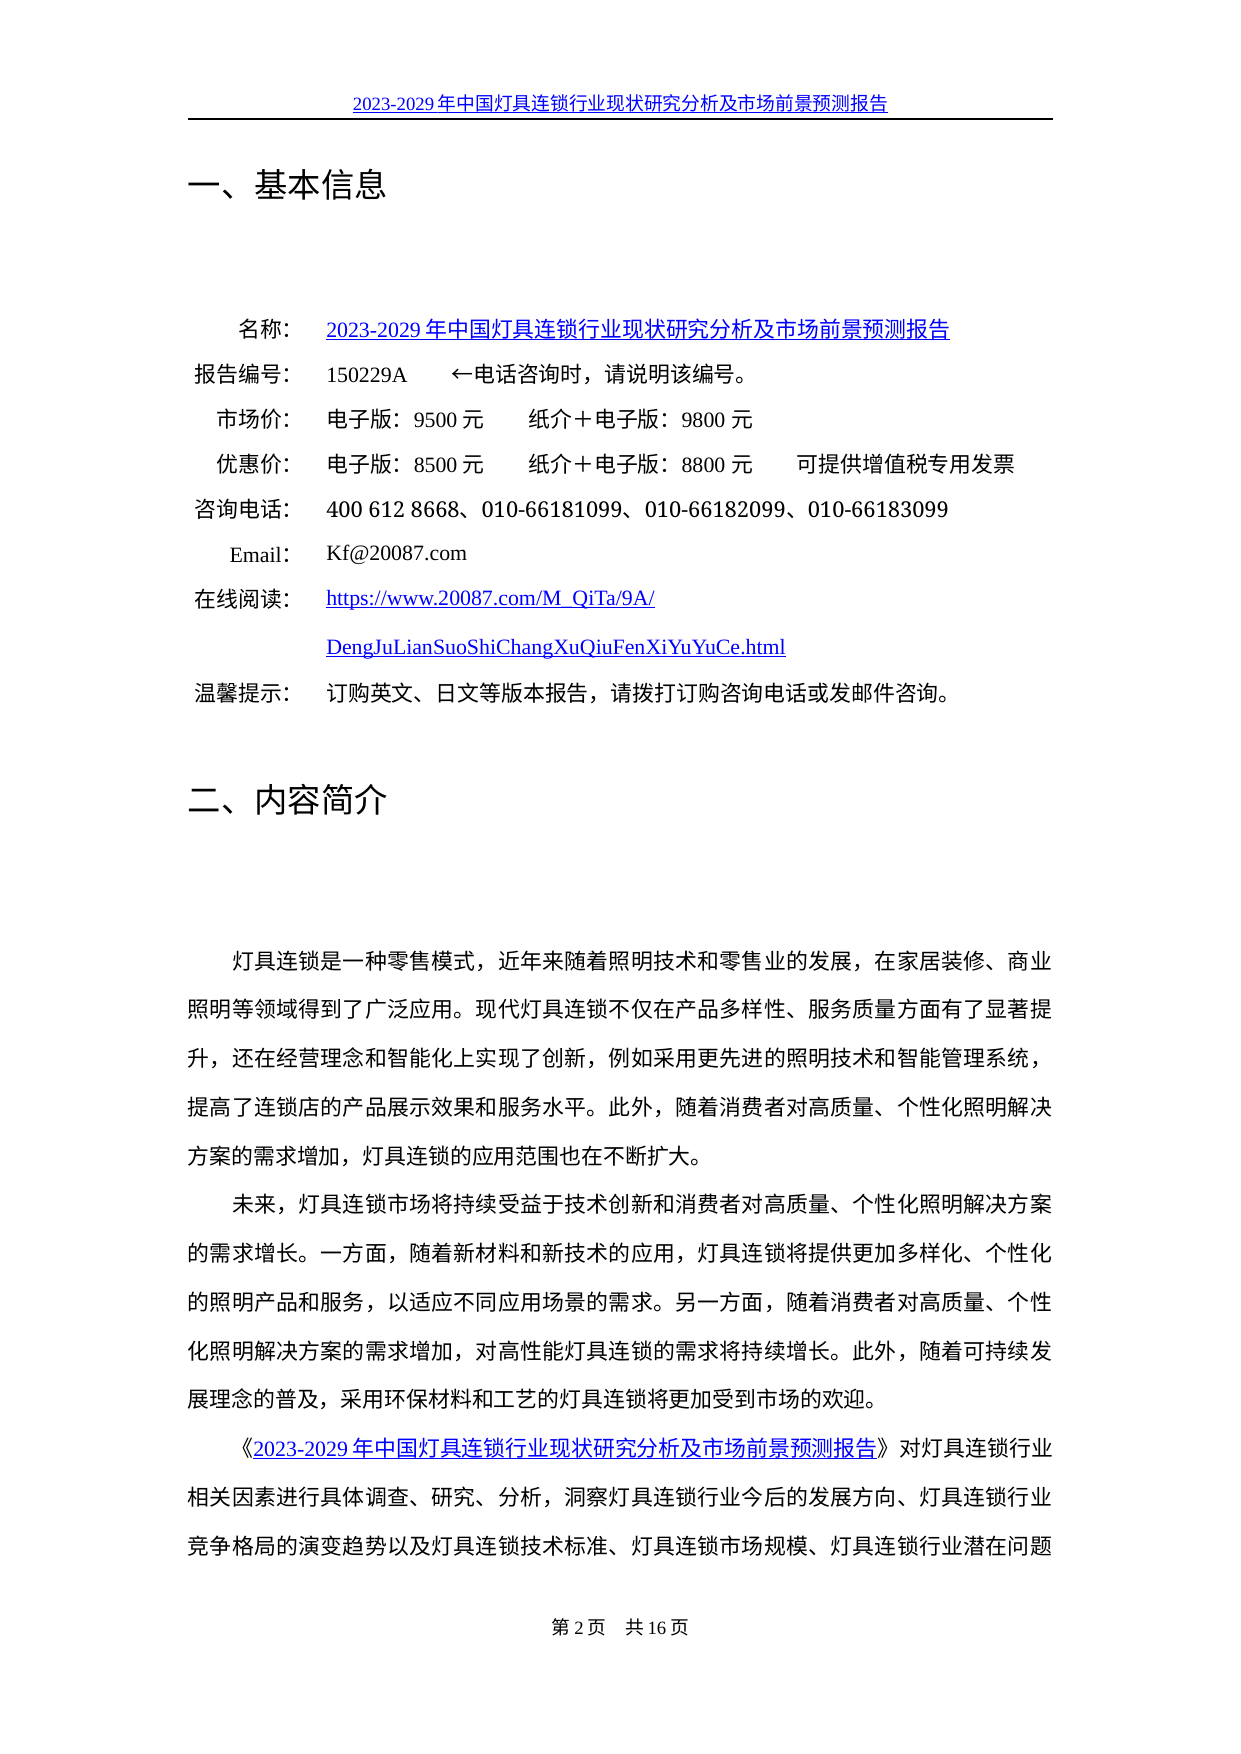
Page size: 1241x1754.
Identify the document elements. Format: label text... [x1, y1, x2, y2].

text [187, 943, 1053, 1561]
table_cell 咨询电话： [167, 492, 315, 537]
table_cell 电子版：8500 元 纸介＋电子版：8800 元 可提供增值税专用发票 [315, 447, 1073, 492]
table_header 名称： [167, 312, 315, 357]
table_cell Kf@20087.com [315, 537, 1073, 582]
table_cell 150229A ←电话咨询时，请说明该编号。 [315, 357, 1073, 402]
table_cell 温馨提示： [167, 675, 315, 720]
table_cell 电子版：9500 元 纸介＋电子版：9800 元 [315, 402, 1073, 447]
title 一、基本信息 [187, 150, 1053, 215]
table_cell [315, 582, 1073, 675]
table_cell 市场价： [167, 402, 315, 447]
table_header 2023-2029年中国灯具连锁行业现状研究分析及市场前景预测报告 [315, 312, 1073, 357]
table_cell 在线阅读： [167, 582, 315, 675]
table_cell 优惠价： [167, 447, 315, 492]
table_cell Email： [167, 537, 315, 582]
title 二、内容简介 [187, 766, 1053, 831]
table_cell 订购英文、日文等版本报告，请拨打订购咨询电话或发邮件咨询。 [315, 675, 1073, 720]
table_cell 报告编号： [167, 357, 315, 402]
table_cell 400 612 8668、010-66181099、010-66182099、010-66183099 [315, 492, 1073, 537]
